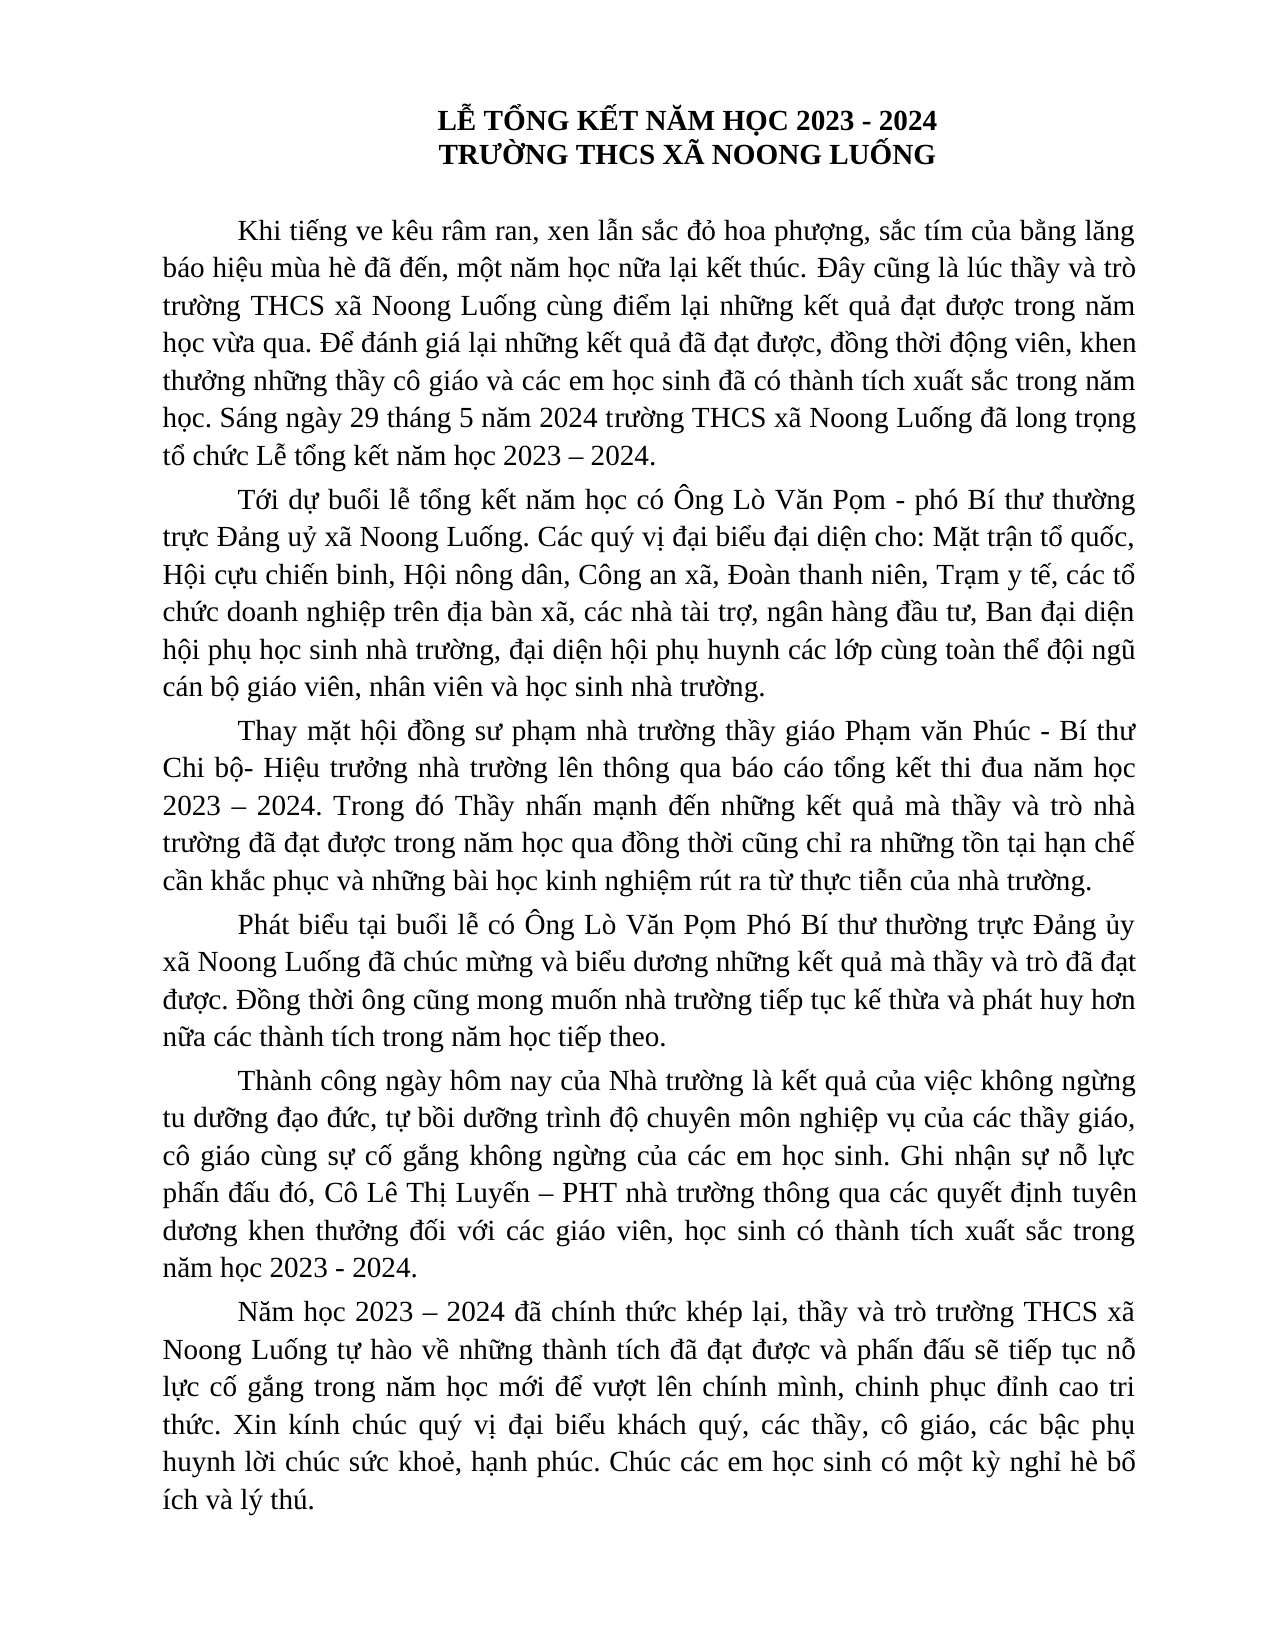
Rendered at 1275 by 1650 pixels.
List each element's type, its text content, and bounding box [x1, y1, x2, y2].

text Khi tiếng ve kêu râm ran, xen lẫn sắc đỏ hoa phượng, sắc tím của bằng lăng báo hiệu mùa hè đã đến, một năm học nữa lại kết thúc. Đây cũng là lúc thầy và trò trường THCS xã Noong Luống cùng điểm lại những kết quả đạt được trong năm học vừa qua. Để đánh giá lại những kết quả đã đạt được, đồng thời động viên, khen thưởng những thầy cô giáo và các em học sinh đã có thành tích xuất sắc trong năm học. Sáng ngày 29 tháng 5 năm 2024 trường THCS xã Noong Luống đã long trọng tổ chức Lễ tổng kết năm học 2023 – 2024. [162, 210, 1137, 377]
text LỄ TỔNG KẾT NĂM HỌC 2023 - 2024 [162, 103, 1137, 137]
text Năm học 2023 – 2024 đã chính thức khép lại, thầy và trò trường THCS xã Noong Luống tự hào về những thành tích đã đạt được và phấn đấu sẽ tiếp tục nỗ lực cố gắng trong năm học mới để vượt lên chính mình, chinh phục đỉnh cao tri thức. Xin kính chúc quý vị đại biểu khách quý, các thầy, cô giáo, các bậc phụ huynh lời chúc sức khoẻ, hạnh phúc. Chúc các em học sinh có một kỳ nghỉ hè bổ ích và lý thú. [162, 1292, 1137, 1517]
text Thay mặt hội đồng sư phạm nhà trường thầy giáo Phạm văn Phúc - Bí thư Chi bộ- Hiệu trưởng nhà trường lên thông qua báo cáo tổng kết thi đua năm học 2023 – 2024. Trong đó Thầy nhấn mạnh đến những kết quả mà thầy và trò nhà trường đã đạt được trong năm học qua đồng thời cũng chỉ ra những tồn tại hạn chế cần khắc phục và những bài học kinh nghiệm rút ra từ thực tiễn của nhà trường. [162, 710, 1137, 898]
text Thành công ngày hôm nay của Nhà trường là kết quả của việc không ngừng tu dưỡng đạo đức, tự bồi dưỡng trình độ chuyên môn nghiệp vụ của các thầy giáo, cô giáo cùng sự cố gắng không ngừng của các em học sinh. Ghi nhận sự nỗ lực phấn đấu đó, Cô Lê Thị Luyến – PHT nhà trường thông qua các quyết định tuyên dương khen thưởng đối với các giáo viên, học sinh có thành tích xuất sắc trong năm học 2023 - 2024. [162, 1115, 1137, 1285]
text TRƯỜNG THCS XÃ NOONG LUỐNG [162, 137, 1137, 171]
text Tới dự buổi lễ tổng kết năm học có Ông Lò Văn Pọm - phó Bí thư thường trực Đảng uỷ xã Noong Luống. Các quý vị đại biểu đại diện cho: Mặt trận tổ quốc, Hội cựu chiến binh, Hội nông dân, Công an xã, Đoàn thanh niên, Trạm y tế, các tổ chức doanh nghiệp trên địa bàn xã, các nhà tài trợ, ngân hàng đầu tư, Ban đại diện hội phụ học sinh nhà trường, đại diện hội phụ huynh các lớp cùng toàn thể đội ngũ cán bộ giáo viên, nhân viên và học sinh nhà trường. [162, 479, 1137, 704]
text Khi tiếng ve kêu râm ran, xen lẫn sắc đỏ hoa phượng, sắc tím của bằng lăng báo hiệu mùa hè đã đến, một năm học nữa lại kết thúc. Đây cũng là lúc thầy và trò trường THCS xã Noong Luống cùng điểm lại những kết quả đạt được trong năm học vừa qua. Để đánh giá lại những kết quả đã đạt được, đồng thời động viên, khen thưởng những thầy cô giáo và các em học sinh đã có thành tích xuất sắc trong năm học. Sáng ngày 29 tháng 5 năm 2024 trường THCS xã Noong Luống đã long trọng tổ chức Lễ tổng kết năm học 2023 – 2024. [162, 378, 1137, 473]
text Thành công ngày hôm nay của Nhà trường là kết quả của việc không ngừng tu dưỡng đạo đức, tự bồi dưỡng trình độ chuyên môn nghiệp vụ của các thầy giáo, cô giáo cùng sự cố gắng không ngừng của các em học sinh. Ghi nhận sự nỗ lực phấn đấu đó, Cô Lê Thị Luyến – PHT nhà trường thông qua các quyết định tuyên dương khen thưởng đối với các giáo viên, học sinh có thành tích xuất sắc trong năm học 2023 - 2024. [162, 1060, 1137, 1114]
text Phát biểu tại buổi lễ có Ông Lò Văn Pọm Phó Bí thư thường trực Đảng ủy xã Noong Luống đã chúc mừng và biểu dương những kết quả mà thầy và trò đã đạt được. Đồng thời ông cũng mong muốn nhà trường tiếp tục kế thừa và phát huy hơn nữa các thành tích trong năm học tiếp theo. [162, 904, 1137, 1054]
